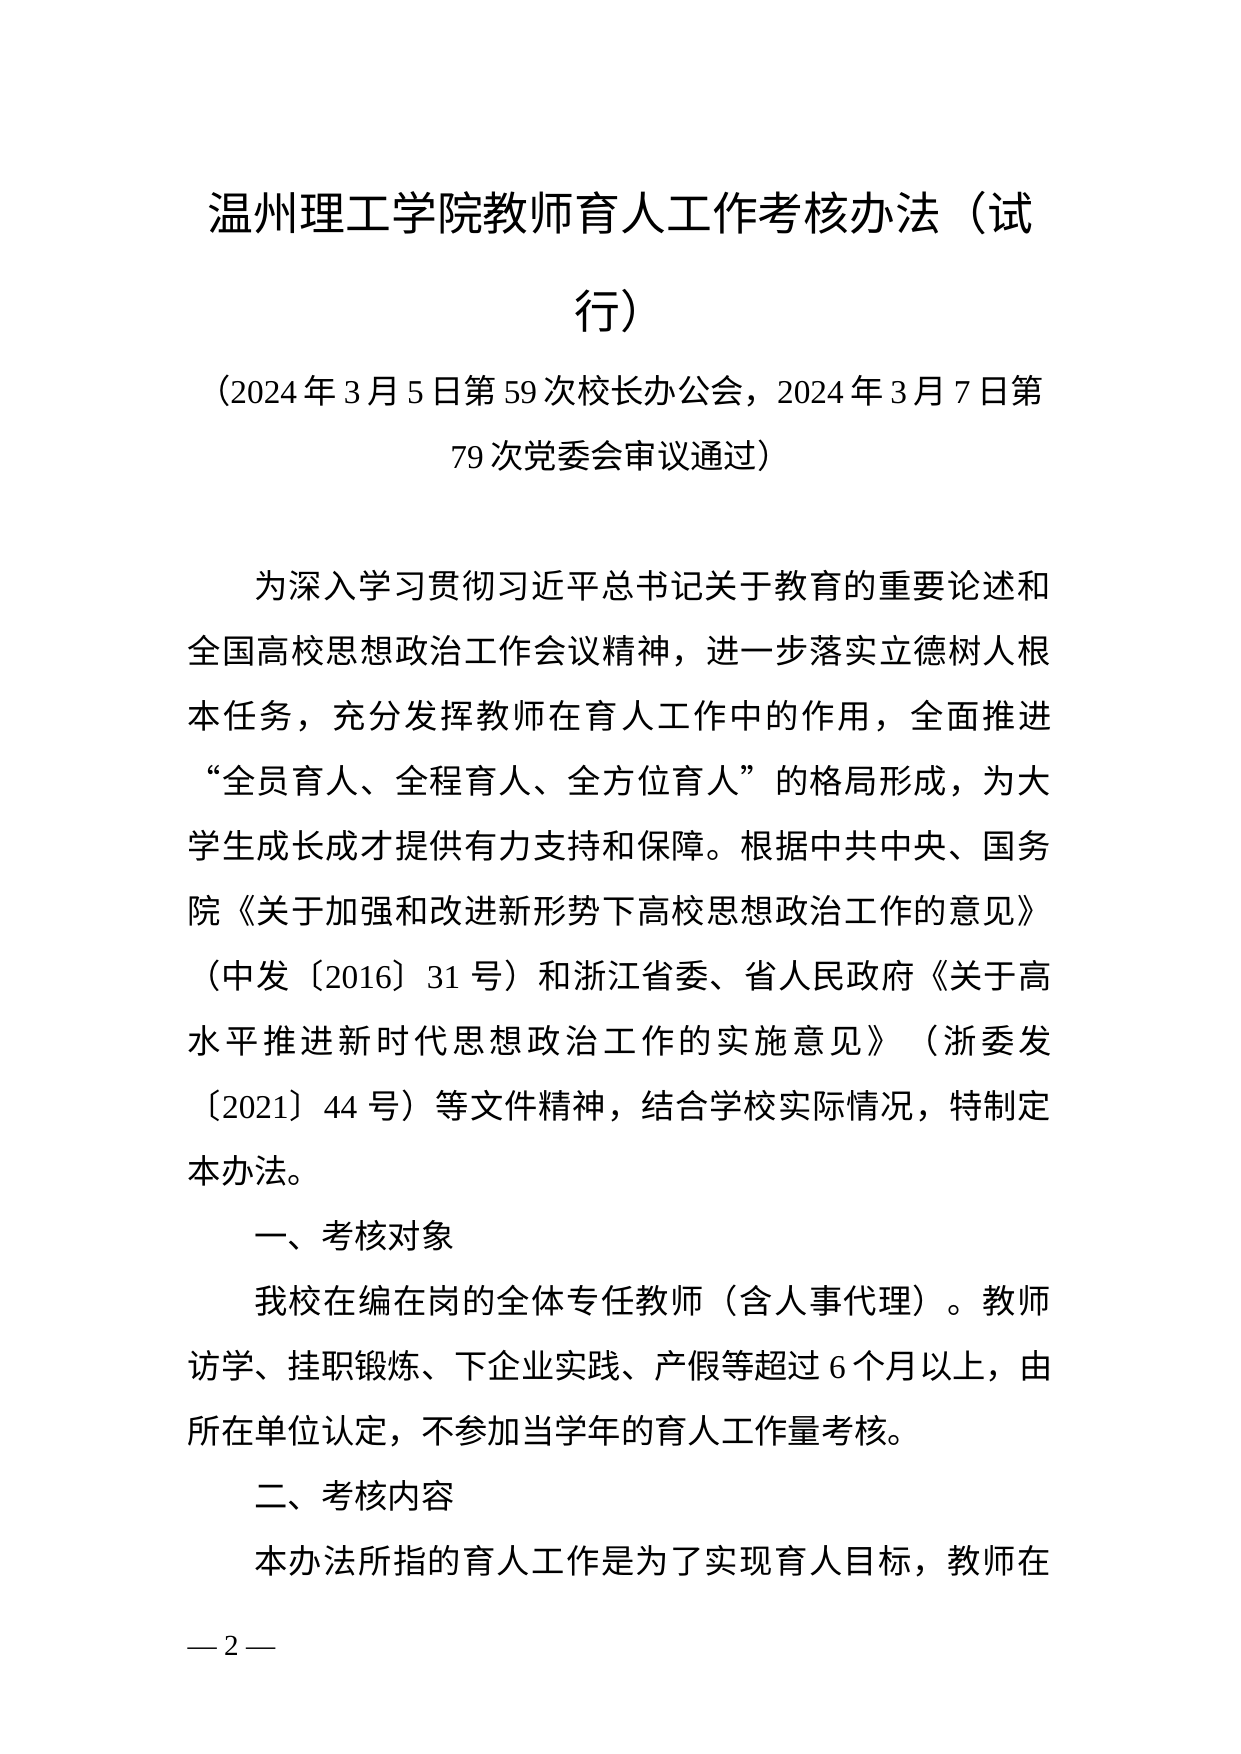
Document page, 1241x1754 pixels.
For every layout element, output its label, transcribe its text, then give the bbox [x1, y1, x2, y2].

subtitle 温州理工学院教师育人工作考核办法（试行） [187, 162, 1053, 357]
text 我校在编在岗的全体专任教师（含人事代理）。教师访学、挂职锻炼、下企业实践、产假等超过6个月以上，由所在单位认定，不参加当学年的育人工作量考核。 [187, 1267, 1053, 1462]
text 一、考核对象 [187, 1202, 1053, 1267]
text 二、考核内容 [187, 1462, 1053, 1527]
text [187, 1527, 1053, 1592]
text 为深入学习贯彻习近平总书记关于教育的重要论述和全国高校思想政治工作会议精神，进一步落实立德树人根本任务，充分发挥教师在育人工作中的作用，全面推进“全员育人、全程育人、全方位育人”的格局形成，为大学生成长成才提供有力支持和保障。根据中共中央、国务院《关于加强和改进新形势下高校思想政治工作的意见》（中发〔2016〕31 号）和浙江省委、省人民政府《关于高水平推进新时代思想政治工作的实施意见》（浙委发〔2021〕44 号）等文件精神，结合学校实际情况，特制定本办法。 [187, 552, 1053, 1202]
text （2024年3月5日第59次校长办公会，2024年3月7日第79次党委会审议通过） [187, 357, 1053, 487]
